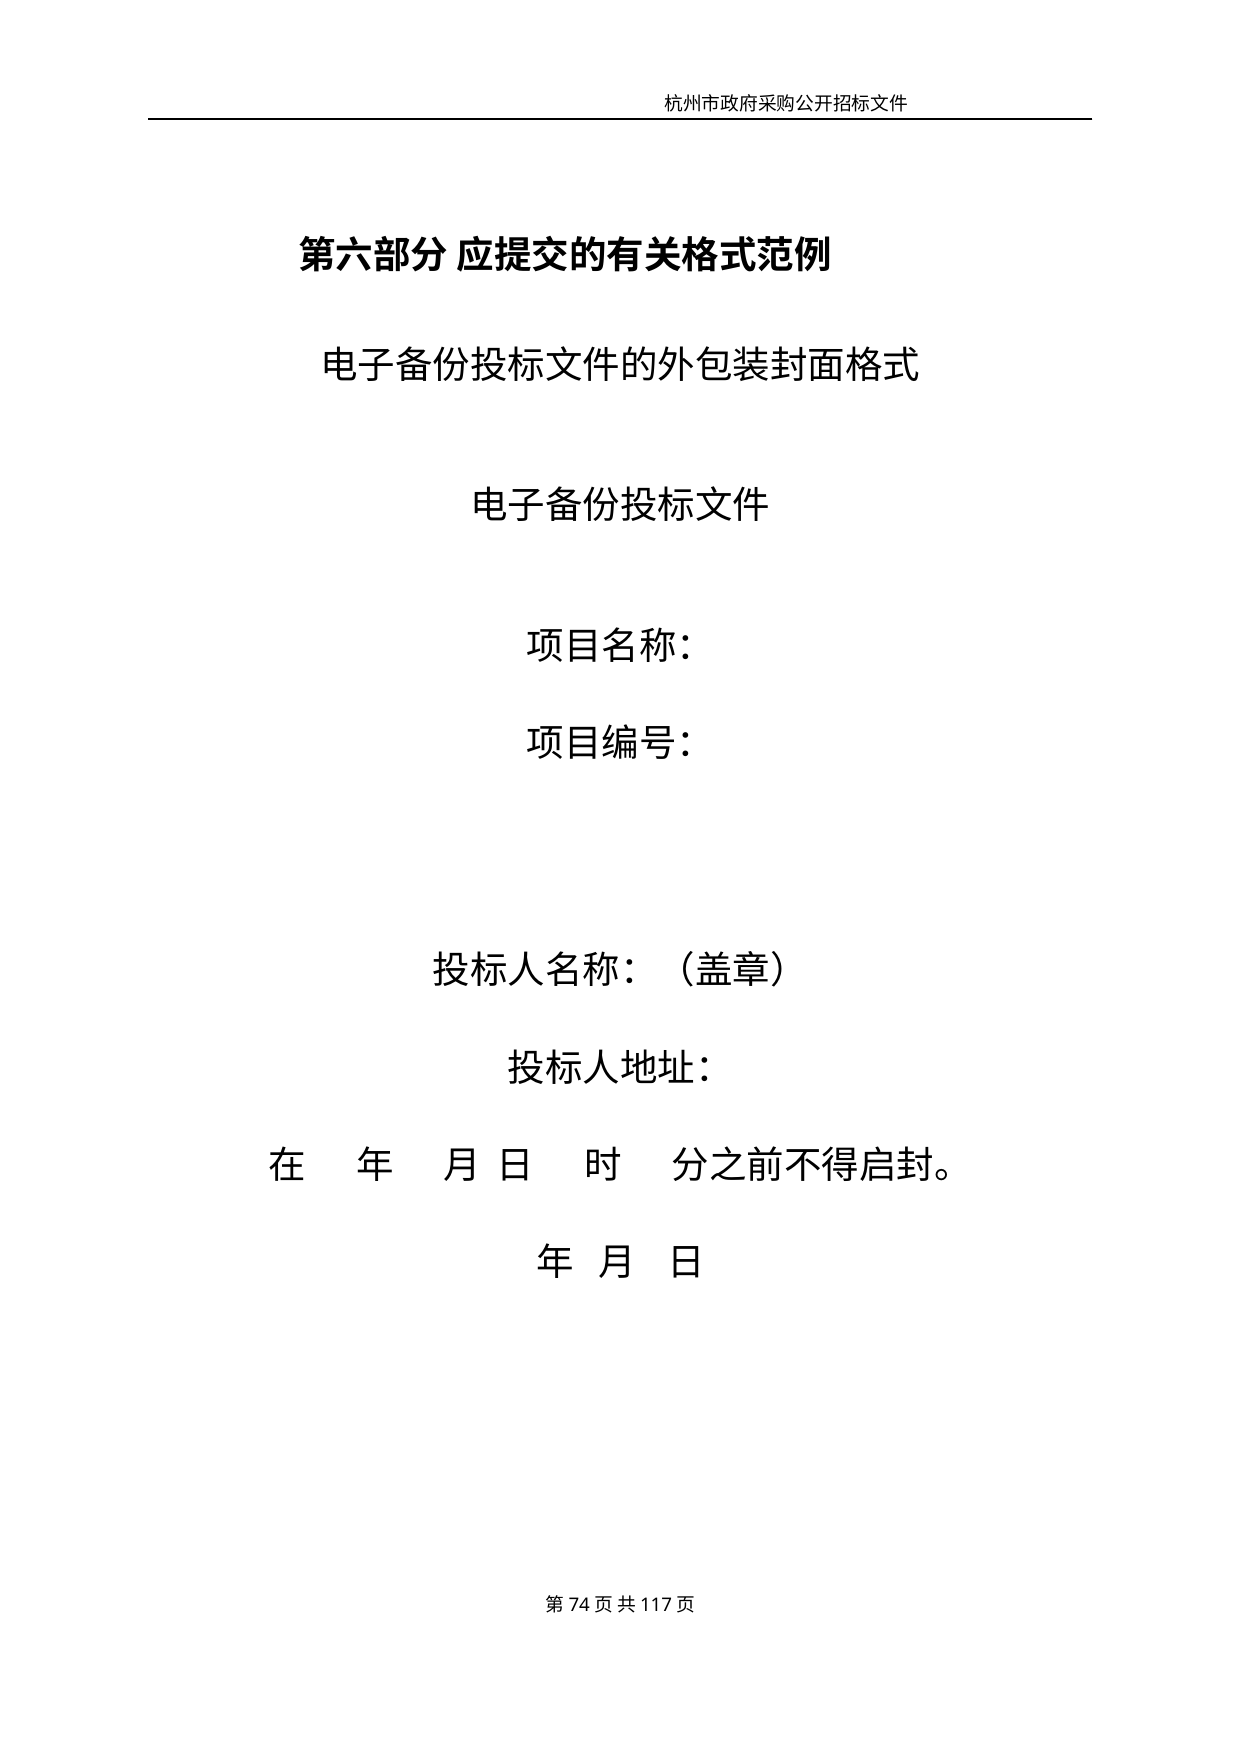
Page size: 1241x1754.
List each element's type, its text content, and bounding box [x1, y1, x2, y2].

text 项目编号： [148, 713, 1092, 768]
text 电子备份投标文件的外包装封面格式 [148, 335, 1092, 389]
text 电子备份投标文件 [148, 475, 1092, 530]
text 第六部分 应提交的有关格式范例 [223, 225, 1092, 279]
text 项目名称： [148, 616, 1092, 670]
text 投标人名称：（盖章） [148, 940, 1092, 994]
text 投标人地址： [148, 1037, 1092, 1092]
text 年 月 日 [148, 1232, 1092, 1287]
text 在 年 月 日 时 分之前不得启封。 [148, 1135, 1092, 1189]
